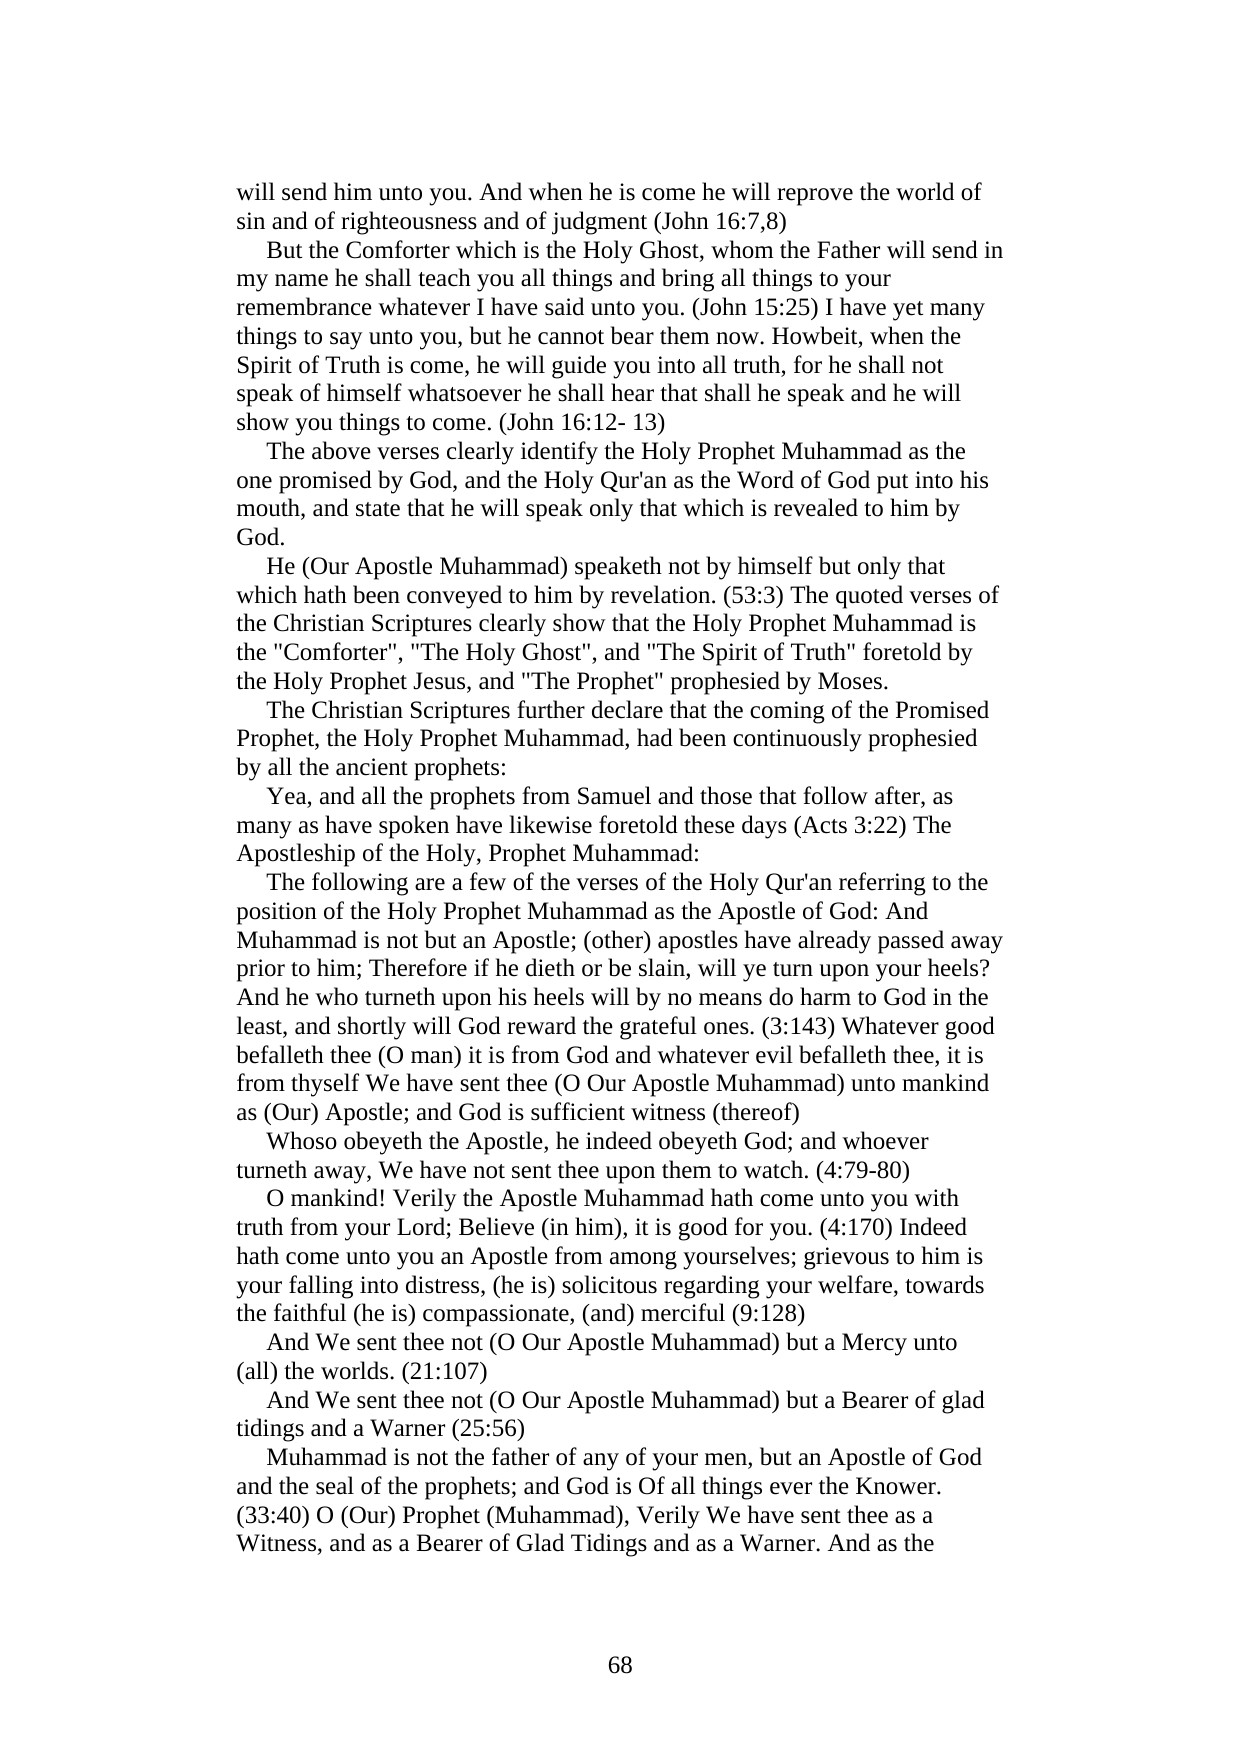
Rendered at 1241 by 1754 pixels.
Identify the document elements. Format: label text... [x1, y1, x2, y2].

text And We sent thee not (O Our Apostle Muhammad) but a Mercy unto (all) the worlds. (21:107) [236, 1327, 1004, 1385]
text The following are a few of the verses of the Holy Qur'an referring to the position of the Holy Prophet Muhammad as the Apostle of God: And Muhammad is not but an Apostle; (other) apostles have already passed away prior to him; Therefore if he dieth or be slain, will ye turn upon your heels? And he who turneth upon his heels will by no means do harm to God in the least, and shortly will God reward the grateful ones. (3:143) Whatever good befalleth thee (O man) it is from God and whatever evil befalleth thee, it is from thyself We have sent thee (O Our Apostle Muhammad) unto mankind as (Our) Apostle; and God is sufficient witness (thereof) [236, 867, 1004, 1126]
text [236, 177, 1004, 235]
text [236, 1442, 1004, 1557]
text But the Comforter which is the Holy Ghost, whom the Father will send in my name he shall teach you all things and bring all things to your remembrance whatever I have said unto you. (John 15:25) I have yet many things to say unto you, but he cannot bear them now. Howbeit, when the Spirit of Truth is come, he will guide you into all truth, for he shall not speak of himself whatsoever he shall hear that shall he speak and he will show you things to come. (John 16:12- 13) [236, 235, 1004, 436]
text The above verses clearly identify the Holy Prophet Muhammad as the one promised by God, and the Holy Qur'an as the Word of God put into his mouth, and state that he will speak only that which is revealed to him by God. [236, 436, 1004, 551]
text Whoso obeyeth the Apostle, he indeed obeyeth God; and whoever turneth away, We have not sent thee upon them to watch. (4:79-80) [236, 1126, 1004, 1183]
text Yea, and all the prophets from Samuel and those that follow after, as many as have spoken have likewise foretold these days (Acts 3:22) The Apostleship of the Holy, Prophet Muhammad: [236, 781, 1004, 867]
text He (Our Apostle Muhammad) speaketh not by himself but only that which hath been conveyed to him by revelation. (53:3) The quoted verses of the Christian Scriptures clearly show that the Holy Prophet Muhammad is the "Comforter", "The Holy Ghost", and "The Spirit of Truth" foretold by the Holy Prophet Jesus, and "The Prophet" prophesied by Moses. [236, 551, 1004, 695]
text The Christian Scriptures further declare that the coming of the Promised Prophet, the Holy Prophet Muhammad, had been continuously prophesied by all the ancient prophets: [236, 695, 1004, 781]
text And We sent thee not (O Our Apostle Muhammad) but a Bearer of glad tidings and a Warner (25:56) [236, 1385, 1004, 1442]
text O mankind! Verily the Apostle Muhammad hath come unto you with truth from your Lord; Believe (in him), it is good for you. (4:170) Indeed hath come unto you an Apostle from among yourselves; grievous to him is your falling into distress, (he is) solicitous regarding your welfare, towards the faithful (he is) compassionate, (and) merciful (9:128) [236, 1183, 1004, 1327]
